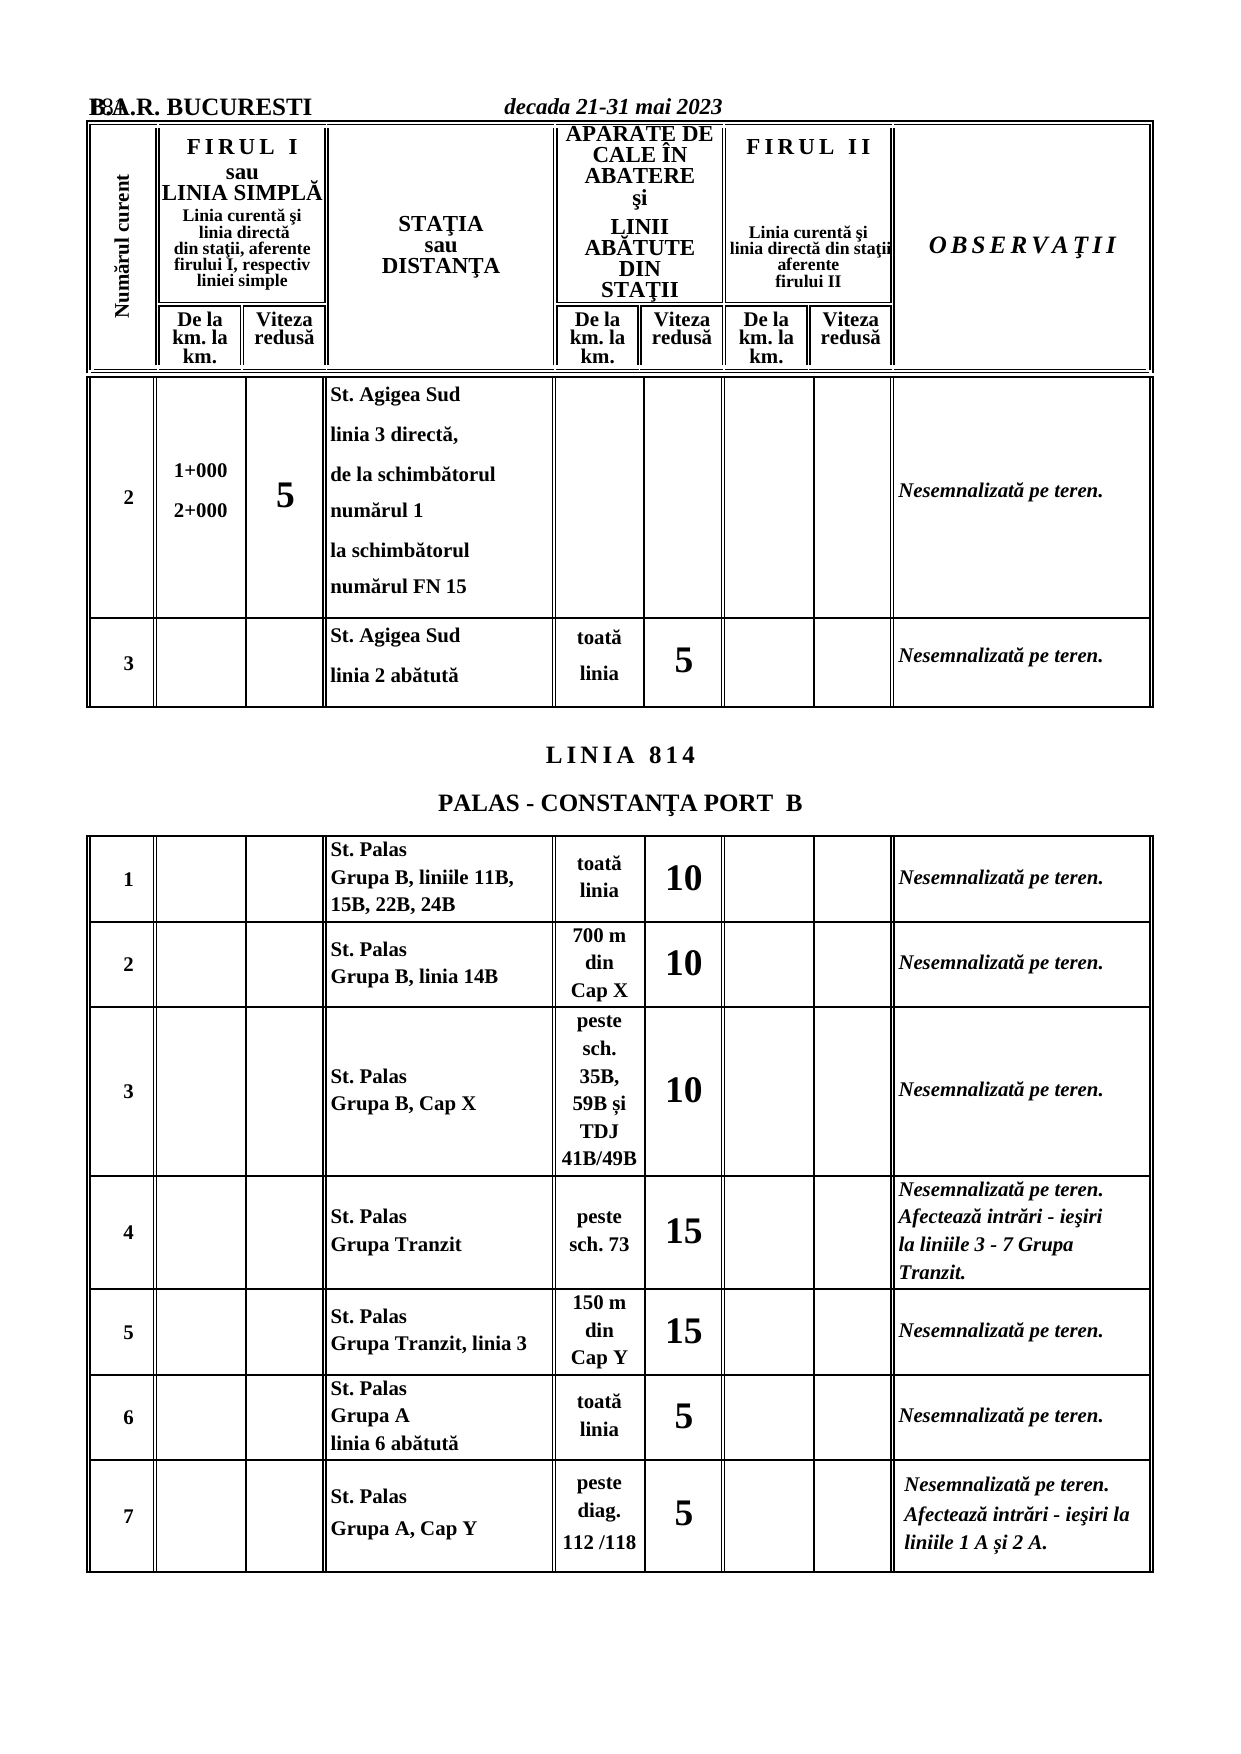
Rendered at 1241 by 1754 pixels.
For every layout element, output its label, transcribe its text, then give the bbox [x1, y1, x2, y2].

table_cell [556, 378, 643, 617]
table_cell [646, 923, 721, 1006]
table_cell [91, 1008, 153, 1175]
text LINIA 814 [94, 740, 1146, 769]
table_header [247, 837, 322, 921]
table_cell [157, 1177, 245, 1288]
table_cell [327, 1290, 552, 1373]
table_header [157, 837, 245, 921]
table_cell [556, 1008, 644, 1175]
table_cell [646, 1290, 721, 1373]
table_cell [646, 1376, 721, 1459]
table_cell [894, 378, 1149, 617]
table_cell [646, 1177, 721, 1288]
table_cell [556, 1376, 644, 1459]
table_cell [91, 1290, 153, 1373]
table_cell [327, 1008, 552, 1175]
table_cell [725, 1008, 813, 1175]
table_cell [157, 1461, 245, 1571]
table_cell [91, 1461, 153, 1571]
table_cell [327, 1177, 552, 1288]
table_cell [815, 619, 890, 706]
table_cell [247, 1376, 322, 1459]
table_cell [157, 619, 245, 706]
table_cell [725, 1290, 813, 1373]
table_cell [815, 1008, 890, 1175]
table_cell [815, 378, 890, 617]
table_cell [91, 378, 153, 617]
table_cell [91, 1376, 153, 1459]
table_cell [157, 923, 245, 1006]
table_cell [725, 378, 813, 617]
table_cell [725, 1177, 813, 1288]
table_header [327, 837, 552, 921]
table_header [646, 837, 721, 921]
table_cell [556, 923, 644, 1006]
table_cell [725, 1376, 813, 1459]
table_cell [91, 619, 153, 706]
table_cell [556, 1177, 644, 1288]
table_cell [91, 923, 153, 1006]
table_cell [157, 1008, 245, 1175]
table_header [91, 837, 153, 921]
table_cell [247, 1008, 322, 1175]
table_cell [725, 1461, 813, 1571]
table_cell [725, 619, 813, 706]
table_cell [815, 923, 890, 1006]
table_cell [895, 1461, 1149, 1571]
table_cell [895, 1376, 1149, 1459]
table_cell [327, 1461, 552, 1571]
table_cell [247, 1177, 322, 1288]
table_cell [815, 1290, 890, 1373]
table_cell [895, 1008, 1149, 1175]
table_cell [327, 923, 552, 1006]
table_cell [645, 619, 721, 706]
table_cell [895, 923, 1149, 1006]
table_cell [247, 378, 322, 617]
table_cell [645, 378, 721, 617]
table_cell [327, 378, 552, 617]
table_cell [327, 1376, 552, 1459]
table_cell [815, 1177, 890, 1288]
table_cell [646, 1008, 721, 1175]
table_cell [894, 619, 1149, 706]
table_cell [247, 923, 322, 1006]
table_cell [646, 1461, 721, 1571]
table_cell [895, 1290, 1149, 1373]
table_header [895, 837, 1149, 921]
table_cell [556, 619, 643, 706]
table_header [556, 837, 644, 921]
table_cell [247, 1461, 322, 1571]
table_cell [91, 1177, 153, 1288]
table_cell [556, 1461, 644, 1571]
subtitle PALAS - CONSTANŢA PORT B [94, 788, 1146, 816]
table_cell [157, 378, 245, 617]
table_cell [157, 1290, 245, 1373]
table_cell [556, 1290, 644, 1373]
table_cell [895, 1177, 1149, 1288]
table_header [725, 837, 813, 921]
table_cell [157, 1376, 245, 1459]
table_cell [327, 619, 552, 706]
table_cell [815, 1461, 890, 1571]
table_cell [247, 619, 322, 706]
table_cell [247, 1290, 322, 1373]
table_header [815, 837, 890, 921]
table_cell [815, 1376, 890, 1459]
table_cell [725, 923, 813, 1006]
